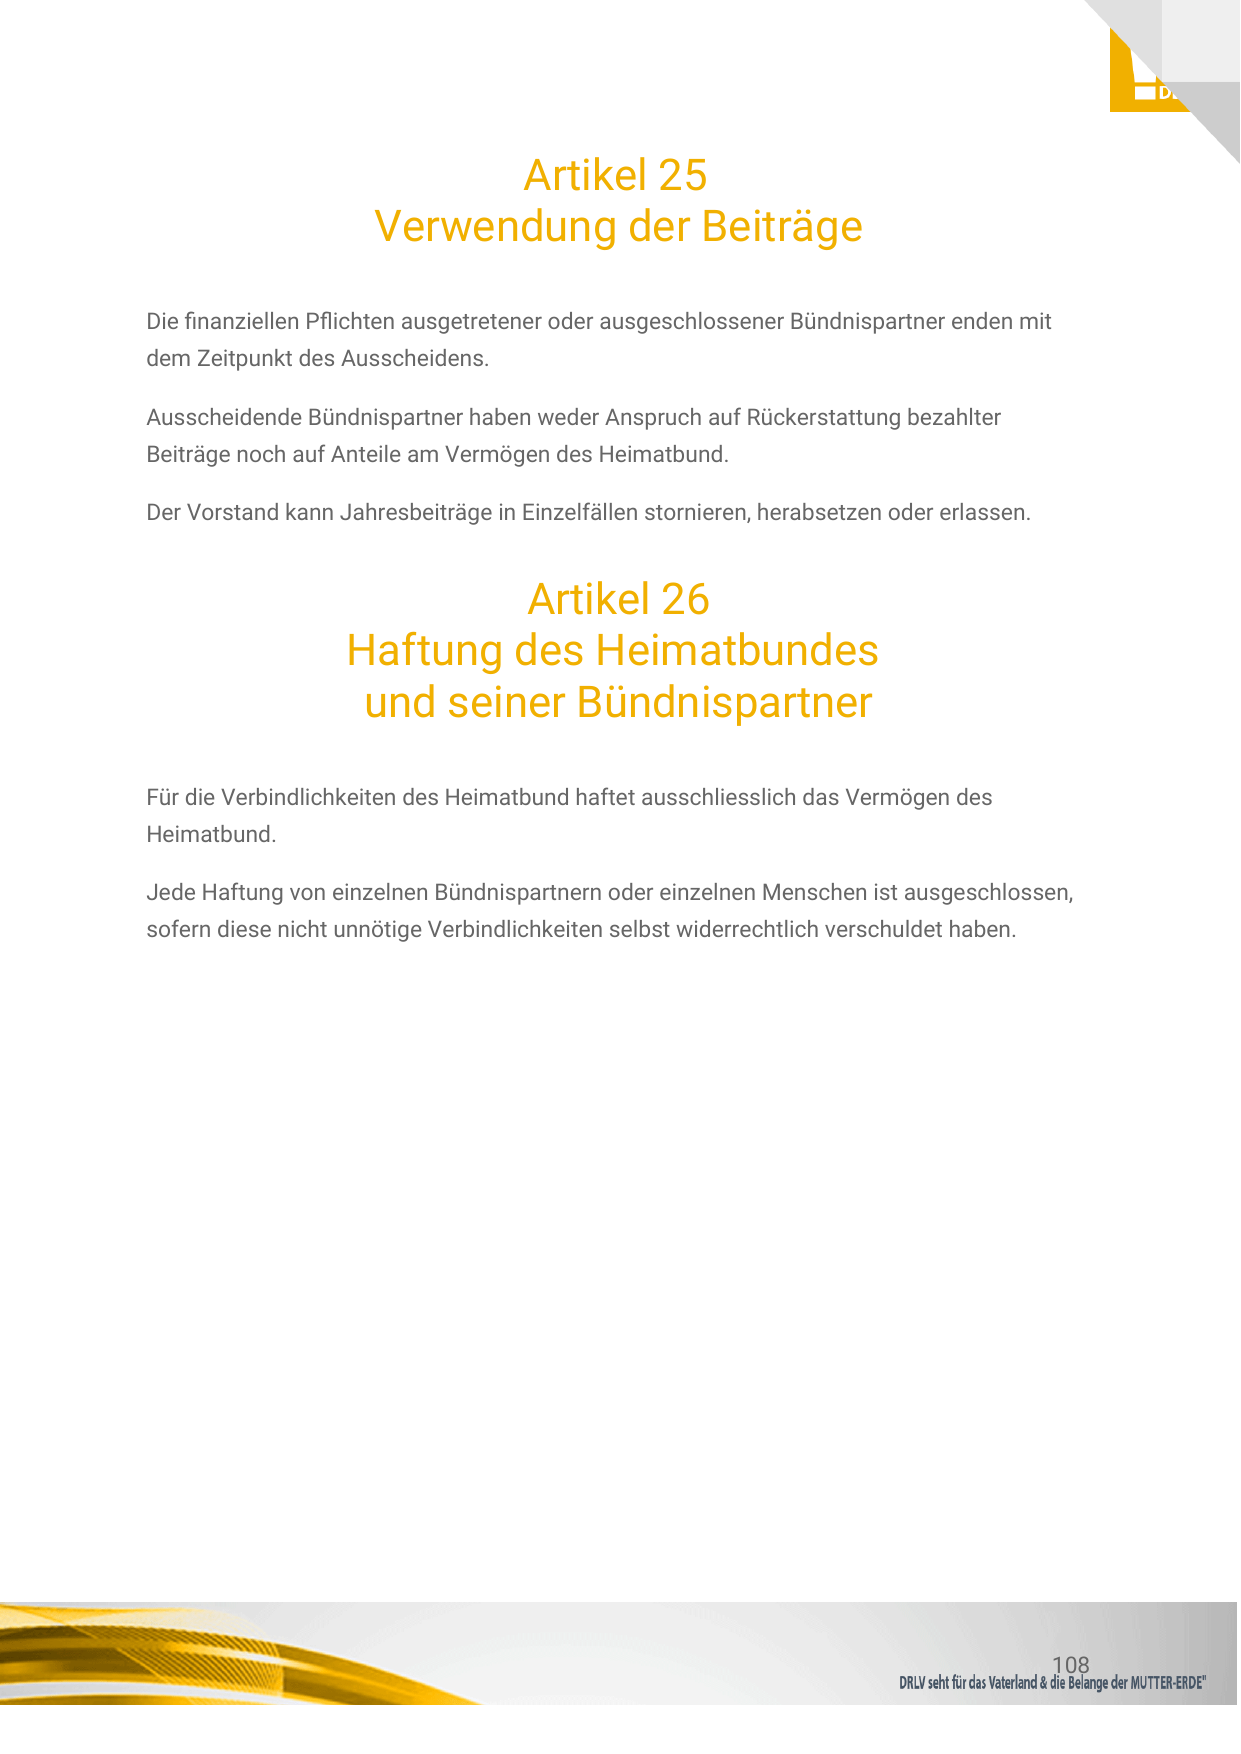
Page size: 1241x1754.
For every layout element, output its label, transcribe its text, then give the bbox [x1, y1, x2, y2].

text Der Vorstand kann Jahresbeiträge in Einzelfällen stornieren, herabsetzen oder erlassen. [146, 499, 1090, 526]
text Ausscheidende Bündnispartner haben weder Anspruch auf Rückerstattung bezahlter Beiträge noch auf Anteile am Vermögen des Heimatbund. [146, 404, 1090, 468]
subtitle Artikel 25 Verwendung der Beiträge [148, 150, 1090, 252]
picture [1083, 0, 1240, 165]
text Für die Verbindlichkeiten des Heimatbund haftet ausschliesslich das Vermögen des Heimatbund. [146, 784, 1090, 848]
text Jede Haftung von einzelnen Bündnispartnern oder einzelnen Menschen ist ausgeschlossen, sofern diese nicht unnötige Verbindlichkeiten selbst widerrechtlich verschuldet haben. [146, 879, 1090, 943]
picture [0, 1602, 1237, 1705]
subtitle Artikel 26 Haftung des Heimatbundes und seiner Bündnispartner [148, 574, 1090, 728]
text Die finanziellen Pflichten ausgetretener oder ausgeschlossener Bündnispartner enden mit dem Zeitpunkt des Ausscheidens. [146, 308, 1090, 372]
